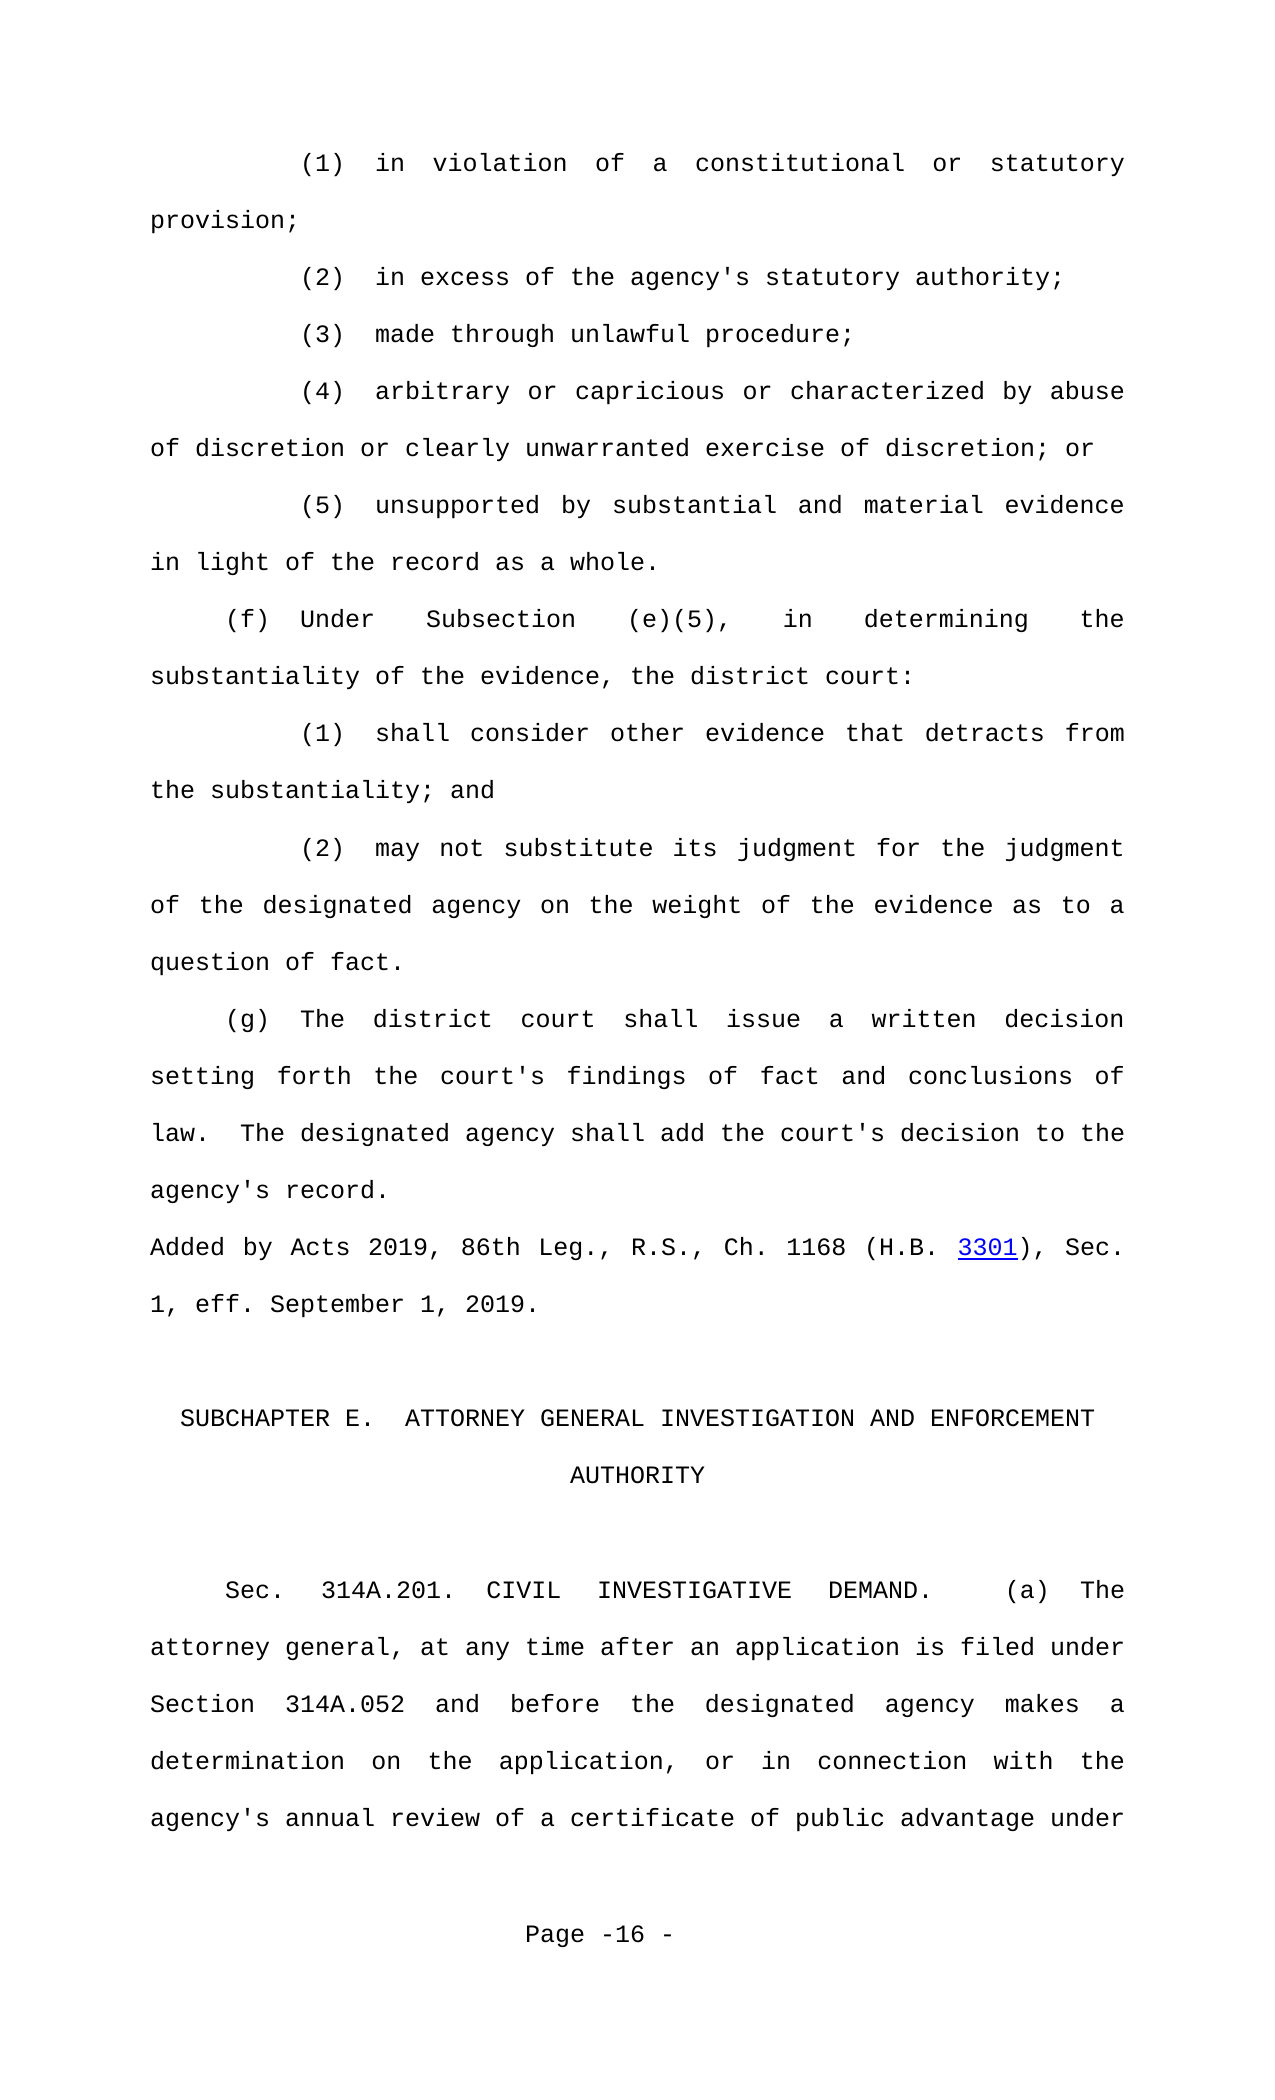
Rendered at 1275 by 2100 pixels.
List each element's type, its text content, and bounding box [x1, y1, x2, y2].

text (g) The district court shall issue a written decision setting forth the court's findings of fact and conclusions of law. The designated agency shall add the court's decision to the agency's record. [150, 1006, 1125, 1206]
text (2) in excess of the agency's statutory authority; [150, 264, 1125, 293]
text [150, 1577, 1125, 1834]
text (4) arbitrary or capricious or characterized by abuse of discretion or clearly unwarranted exercise of discretion; or [150, 378, 1125, 464]
text (3) made through unlawful procedure; [150, 321, 1125, 350]
text (f) Under Subsection (e)(5), in determining the substantiality of the evidence, the district court: [150, 607, 1125, 692]
text Added by Acts 2019, 86th Leg., R.S., Ch. 1168 (H.B. 3301), Sec. 1, eff. September 1, 2019. [150, 1234, 1125, 1320]
text (5) unsupported by substantial and material evidence in light of the record as a whole. [150, 492, 1125, 578]
text (2) may not substitute its judgment for the judgment of the designated agency on the weight of the evidence as to a question of fact. [150, 835, 1125, 978]
text (1) shall consider other evidence that detracts from the substantiality; and [150, 721, 1125, 806]
text SUBCHAPTER E. ATTORNEY GENERAL INVESTIGATION AND ENFORCEMENT AUTHORITY [150, 1406, 1125, 1491]
text (1) in violation of a constitutional or statutory provision; [150, 150, 1125, 236]
